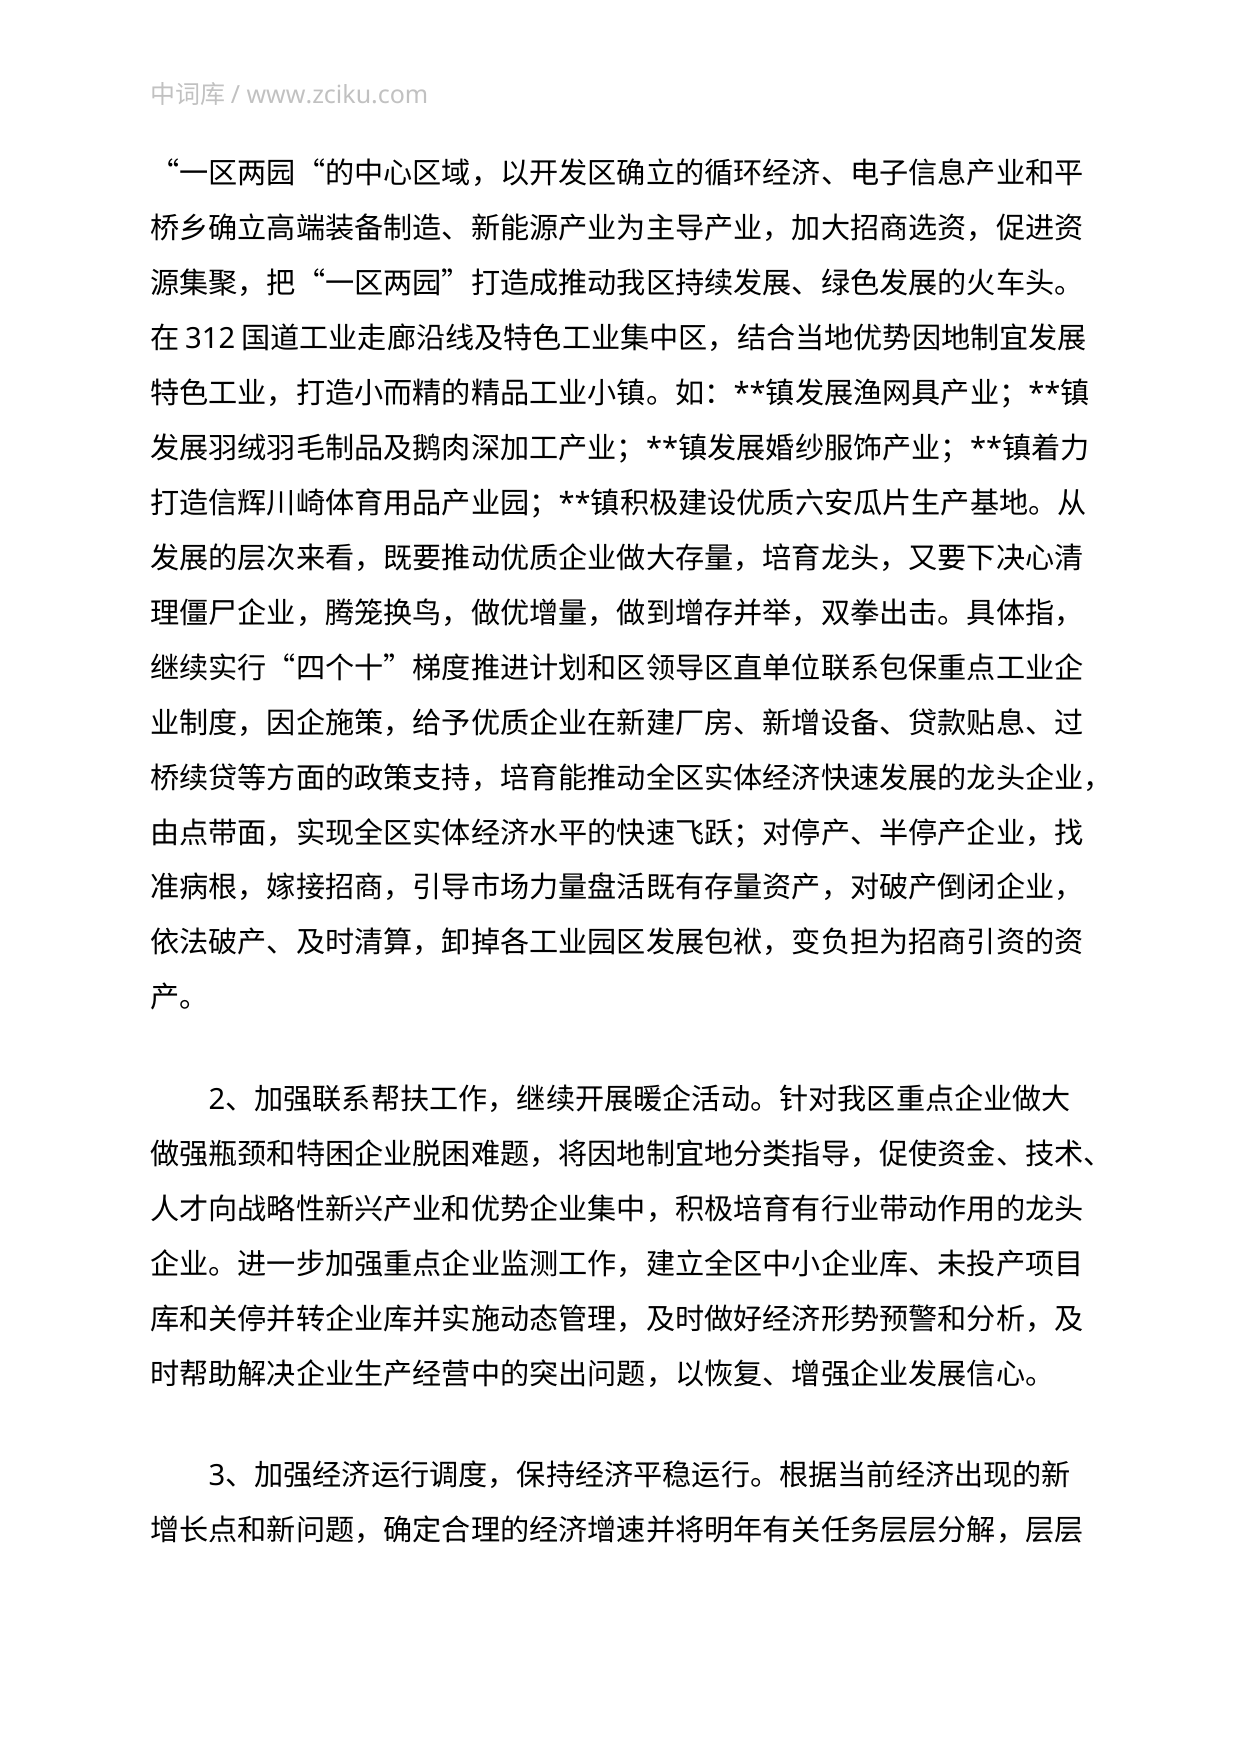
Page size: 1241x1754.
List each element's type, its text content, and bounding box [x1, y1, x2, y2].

text 2、加强联系帮扶工作，继续开展暖企活动。针对我区重点企业做大做强瓶颈和特困企业脱困难题，将因地制宜地分类指导，促使资金、技术、人才向战略性新兴产业和优势企业集中，积极培育有行业带动作用的龙头企业。进一步加强重点企业监测工作，建立全区中小企业库、未投产项目库和关停并转企业库并实施动态管理，及时做好经济形势预警和分析，及时帮助解决企业生产经营中的突出问题，以恢复、增强企业发展信心。 [150, 1076, 1090, 1392]
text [150, 1452, 1090, 1549]
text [150, 150, 1090, 1016]
